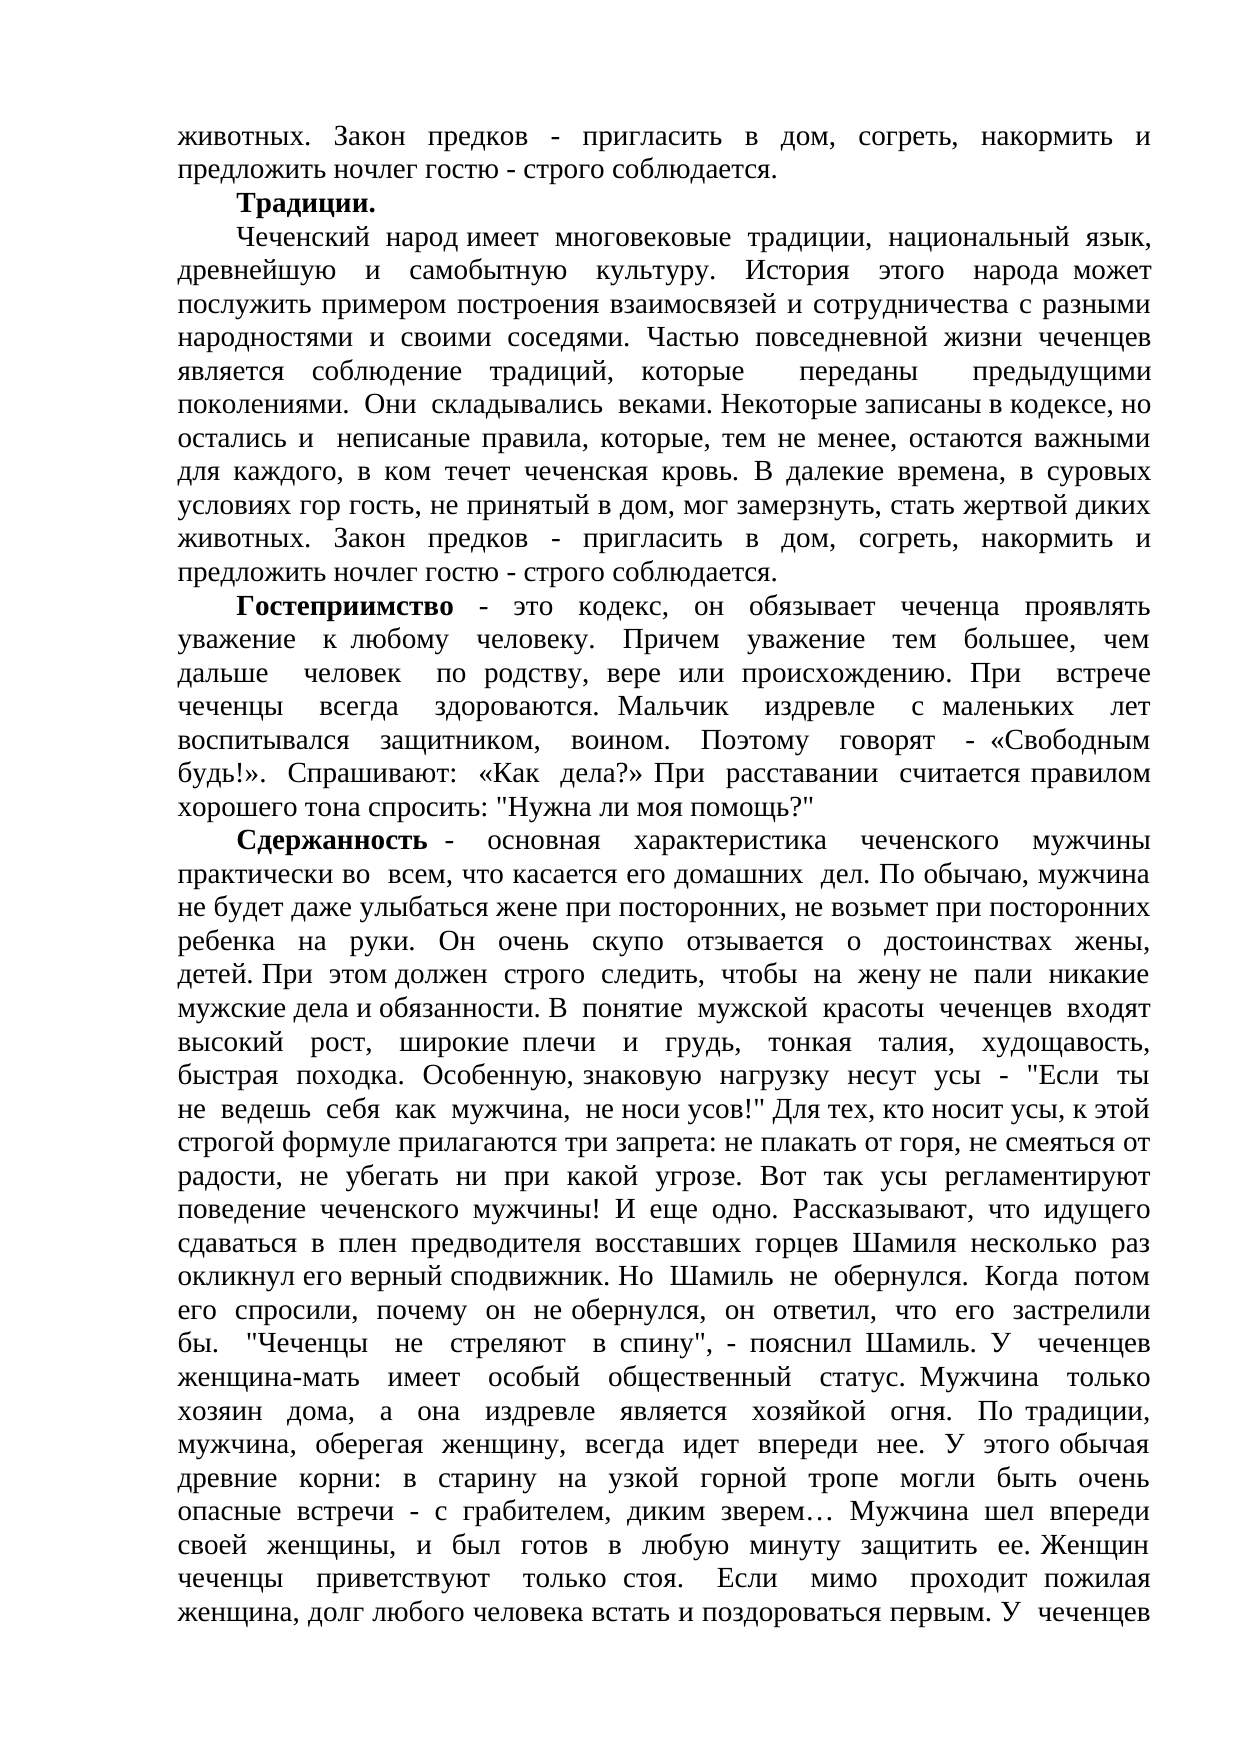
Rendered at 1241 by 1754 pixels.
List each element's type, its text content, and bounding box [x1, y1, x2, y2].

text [177, 822, 1152, 1627]
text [177, 118, 1152, 185]
text Традиции. [177, 185, 1152, 219]
text Чеченский народ имеет многовековые традиции, национальный язык, древнейшую и самобытную культуру. История этого народа может послужить примером построения взаимосвязей и сотрудничества с разными народностями и своими соседями. Частью повседневной жизни чеченцев является соблюдение традиций, которые переданы предыдущими поколениями. Они складывались веками. Некоторые записаны в кодексе, но остались и неписаные правила, которые, тем не менее, остаются важными для каждого, в ком течет чеченская кровь. В далекие времена, в суровых условиях гор гость, не принятый в дом, мог замерзнуть, стать жертвой диких животных. Закон предков - пригласить в дом, согреть, накормить и предложить ночлег гостю - строго соблюдается. [177, 219, 1152, 588]
text Гостеприимство - это кодекс, он обязывает чеченца проявлять уважение к любому человеку. Причем уважение тем большее, чем дальше человек по родству, вере или происхождению. При встрече чеченцы всегда здороваются. Мальчик издревле с маленьких лет воспитывался защитником, воином. Поэтому говорят - «Свободным будь!». Спрашивают: «Как дела?» При расставании считается правилом хорошего тона спросить: "Нужна ли моя помощь?" [177, 588, 1152, 822]
